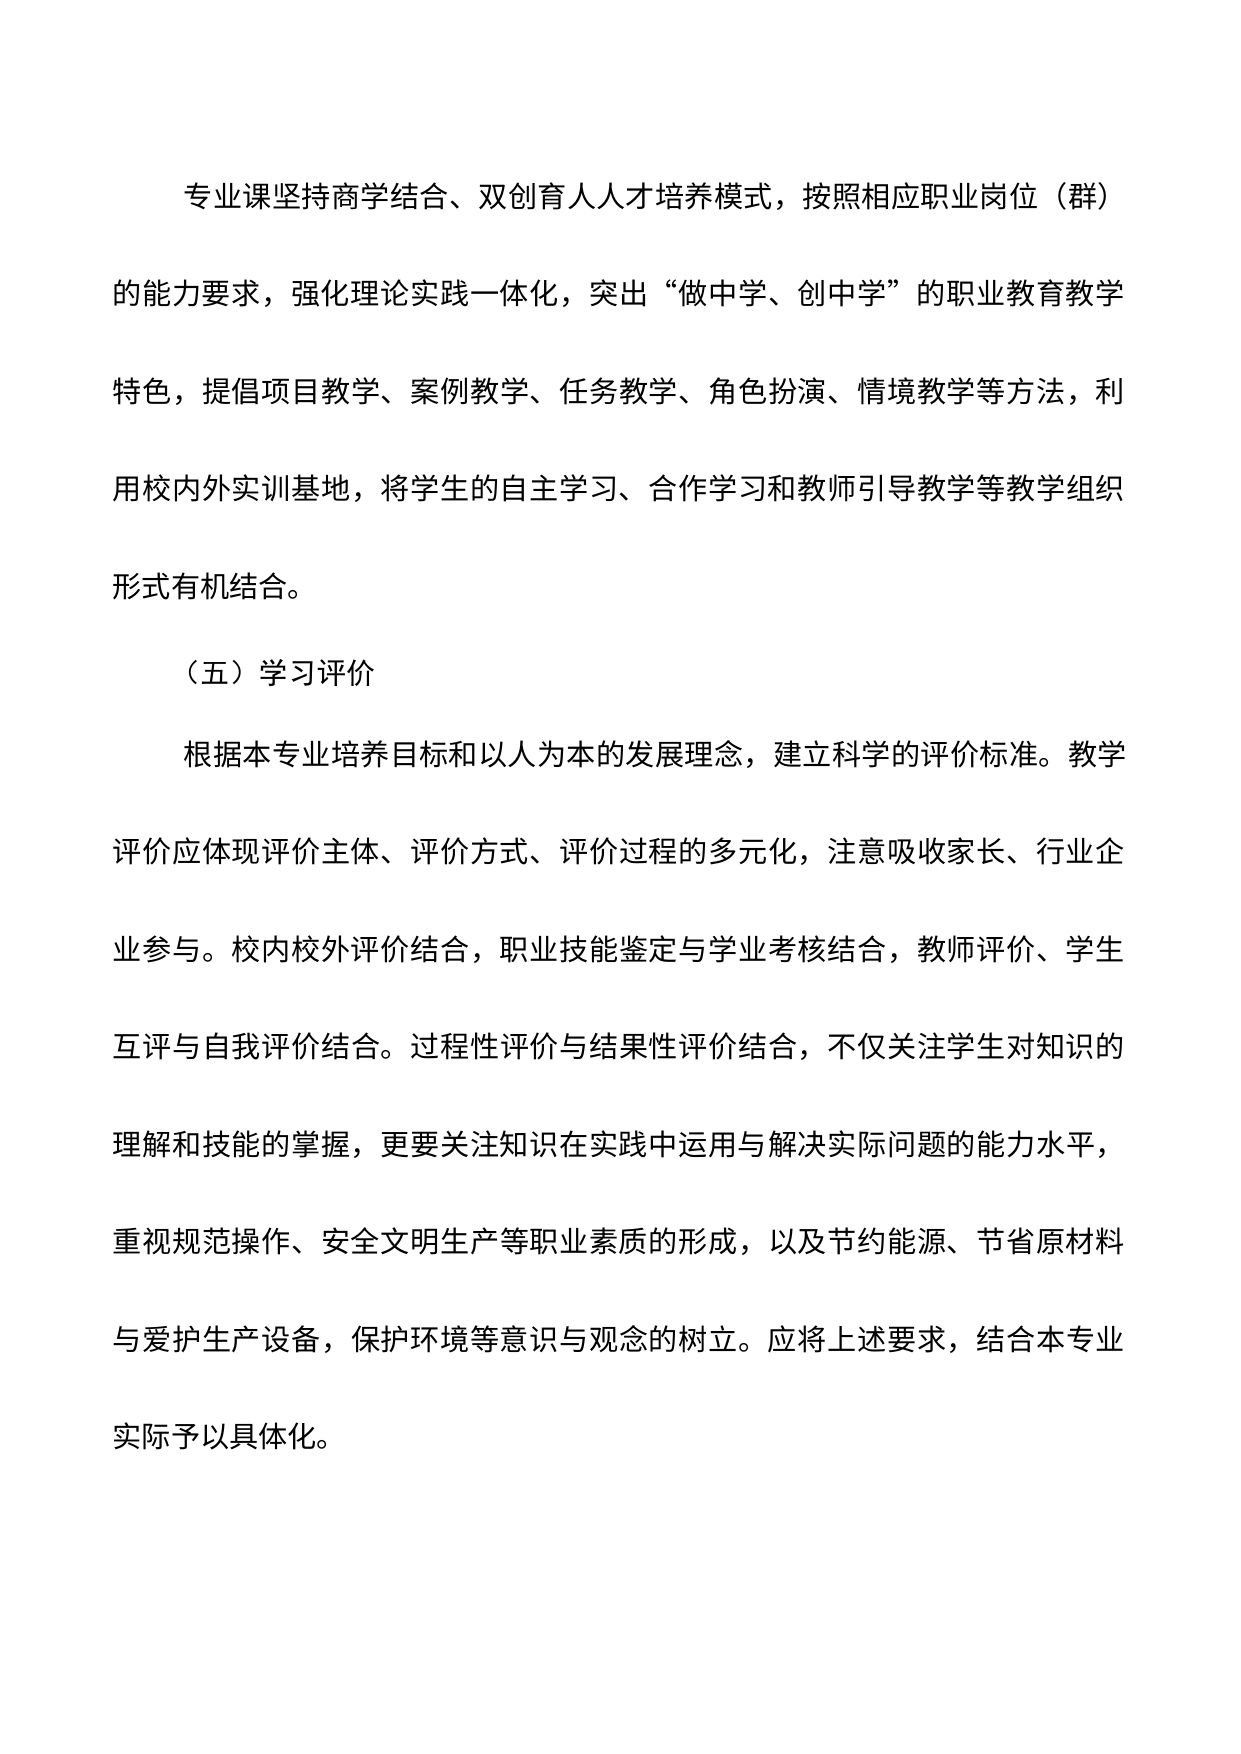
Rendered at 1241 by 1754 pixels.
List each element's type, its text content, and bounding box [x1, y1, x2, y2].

text 根据本专业培养目标和以人为本的发展理念，建立科学的评价标准。教学评价应体现评价主体、评价方式、评价过程的多元化，注意吸收家长、行业企业参与。校内校外评价结合，职业技能鉴定与学业考核结合，教师评价、学生互评与自我评价结合。过程性评价与结果性评价结合，不仅关注学生对知识的理解和技能的掌握，更要关注知识在实践中运用与解决实际问题的能力水平，重视规范操作、安全文明生产等职业素质的形成，以及节约能源、节省原材料与爱护生产设备，保护环境等意识与观念的树立。应将上述要求，结合本专业实际予以具体化。 [112, 720, 1128, 1467]
text 专业课坚持商学结合、双创育人人才培养模式，按照相应职业岗位（群）的能力要求，强化理论实践一体化，突出“做中学、创中学”的职业教育教学特色，提倡项目教学、案例教学、任务教学、角色扮演、情境教学等方法，利用校内外实训基地，将学生的自主学习、合作学习和教师引导教学等教学组织形式有机结合。 [112, 162, 1128, 617]
subtitle （五）学习评价 [112, 638, 1128, 703]
